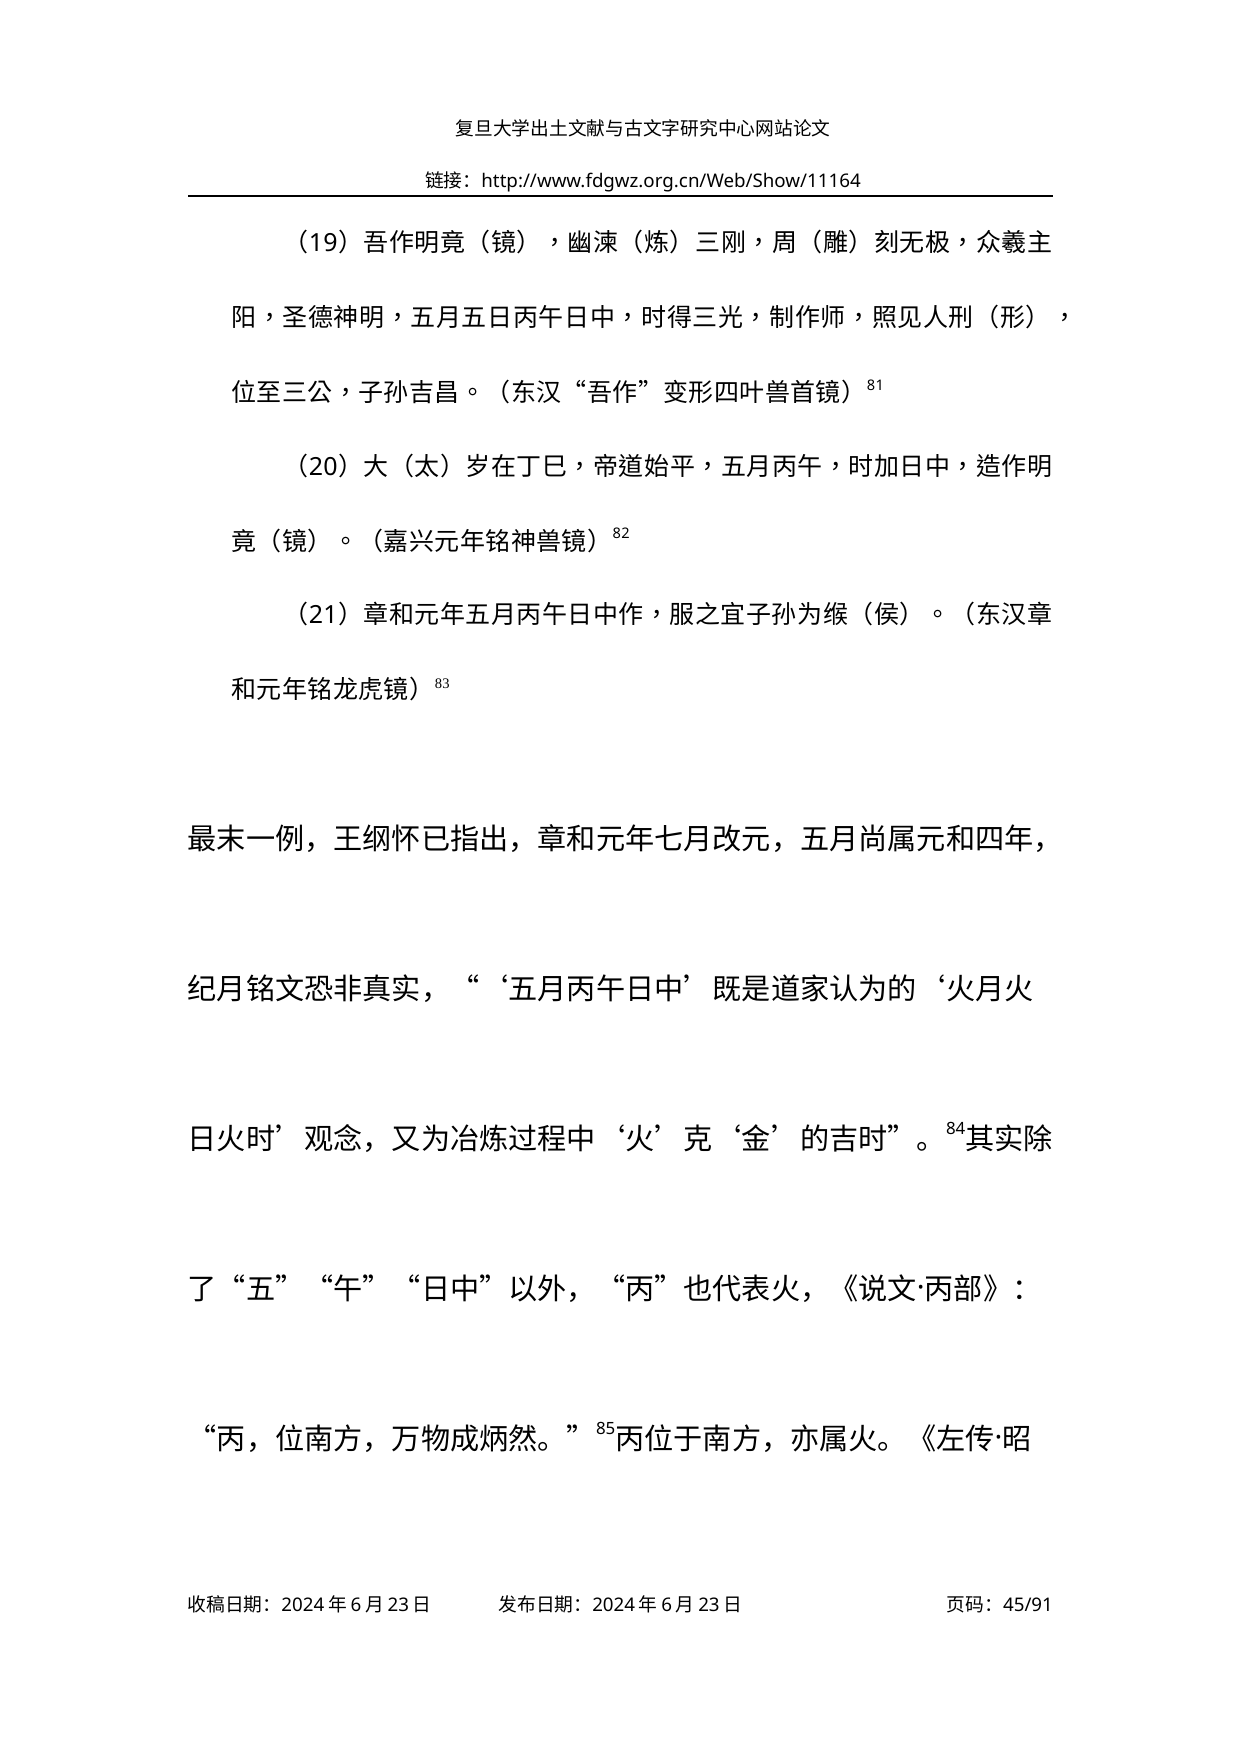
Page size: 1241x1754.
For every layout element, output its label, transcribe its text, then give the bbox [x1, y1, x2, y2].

text （19）吾作明竟（镜），幽湅（炼）三刚，周（雕）刻无极，众羲主阳，圣德神明，五月五日丙午日中，时得三光，制作师，照见人刑（形），位至三公，子孙吉昌。（东汉“吾作”变形四叶兽首镜） [231, 222, 1053, 409]
text （21）章和元年五月丙午日中作，服之宜子孙为缑（侯）。（东汉章和元年铭龙虎镜） [231, 594, 1053, 707]
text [187, 799, 1053, 1474]
text （20）大（太）岁在丁巳，帝道始平，五月丙午，时加日中，造作明竟（镜）。（嘉兴元年铭神兽镜） [231, 445, 1053, 558]
